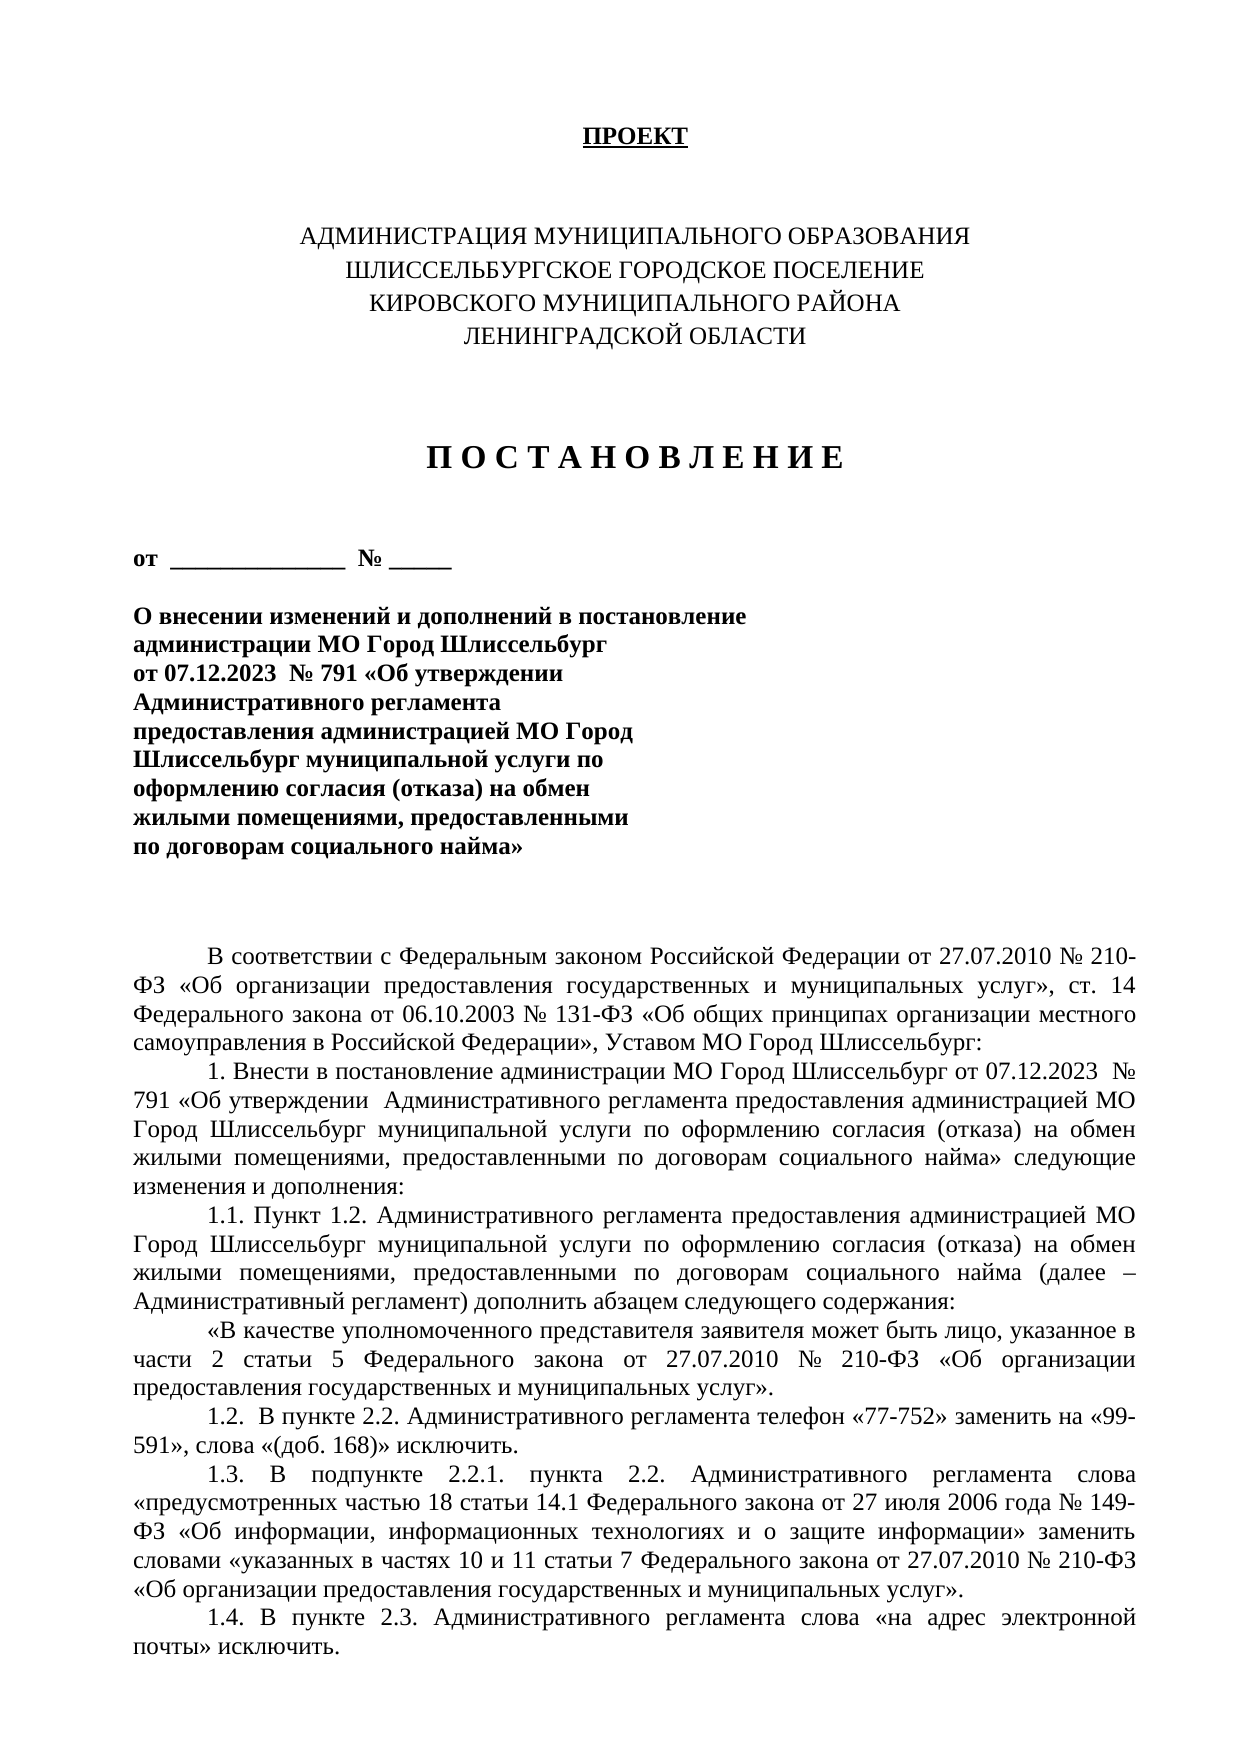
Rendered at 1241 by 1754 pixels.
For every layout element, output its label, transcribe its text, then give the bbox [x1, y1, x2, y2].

text от 07.12.2023 № 791 «Об утверждении [133, 658, 1137, 687]
text Административного регламента [133, 687, 1137, 716]
text Шлиссельбург муниципальной услуги по [133, 744, 1137, 773]
text АДМИНИСТРАЦИЯ МУНИЦИПАЛЬНОГО ОБРАЗОВАНИЯ [133, 218, 1137, 251]
text В соответствии с Федеральным законом Российской Федерации от 27.07.2010 № 210-ФЗ «Об организации предоставления государственных и муниципальных услуг», ст. 14 Федерального закона от 06.10.2003 № 131-ФЗ «Об общих принципах организации местного самоуправления в Российской Федерации», Уставом МО Город Шлиссельбург: [133, 941, 1137, 1056]
text от ______________ № _____ [133, 543, 1137, 572]
text 1.4. В пункте 2.3. Административного регламента слова «на адрес электронной почты» исключить. [133, 1602, 1137, 1660]
text ШЛИССЕЛЬБУРГСКОЕ ГОРОДСКОЕ ПОСЕЛЕНИЕ [133, 251, 1137, 285]
text администрации МО Город Шлиссельбург [133, 629, 1137, 658]
text «В качестве уполномоченного представителя заявителя может быть лицо, указанное в части 2 статьи 5 Федерального закона от 27.07.2010 № 210-ФЗ «Об организации предоставления государственных и муниципальных услуг». [133, 1315, 1137, 1401]
subtitle П О С Т А Н О В Л Е Н И Е [133, 438, 1137, 476]
text ПРОЕКТ [133, 118, 1137, 151]
text 1. Внести в постановление администрации МО Город Шлиссельбург от 07.12.2023 № 791 «Об утверждении Административного регламента предоставления администрацией МО Город Шлиссельбург муниципальной услуги по оформлению согласия (отказа) на обмен жилыми помещениями, предоставленными по договорам социального найма» следующие изменения и дополнения: [133, 1056, 1137, 1200]
text жилыми помещениями, предоставленными [133, 802, 1137, 831]
text по договорам социального найма» [133, 831, 1137, 859]
text КИРОВСКОГО МУНИЦИПАЛЬНОГО РАЙОНА [133, 285, 1137, 318]
text оформлению согласия (отказа) на обмен [133, 773, 1137, 802]
text ЛЕНИНГРАДСКОЙ ОБЛАСТИ [133, 318, 1137, 351]
text 1.3. В подпункте 2.2.1. пункта 2.2. Административного регламента слова «предусмотренных частью 18 статьи 14.1 Федерального закона от 27 июля 2006 года № 149-ФЗ «Об информации, информационных технологиях и о защите информации» заменить словами «указанных в частях 10 и 11 статьи 7 Федерального закона от 27.07.2010 № 210-ФЗ «Об организации предоставления государственных и муниципальных услуг». [133, 1459, 1137, 1602]
text предоставления администрацией МО Город [133, 716, 1137, 744]
text 1.2. В пункте 2.2. Административного регламента телефон «77-752» заменить на «99-591», слова «(доб. 168)» исключить. [133, 1401, 1137, 1459]
text О внесении изменений и дополнений в постановление [133, 601, 1137, 629]
text 1.1. Пункт 1.2. Административного регламента предоставления администрацией МО Город Шлиссельбург муниципальной услуги по оформлению согласия (отказа) на обмен жилыми помещениями, предоставленными по договорам социального найма (далее – Административный регламент) дополнить абзацем следующего содержания: [133, 1200, 1137, 1315]
